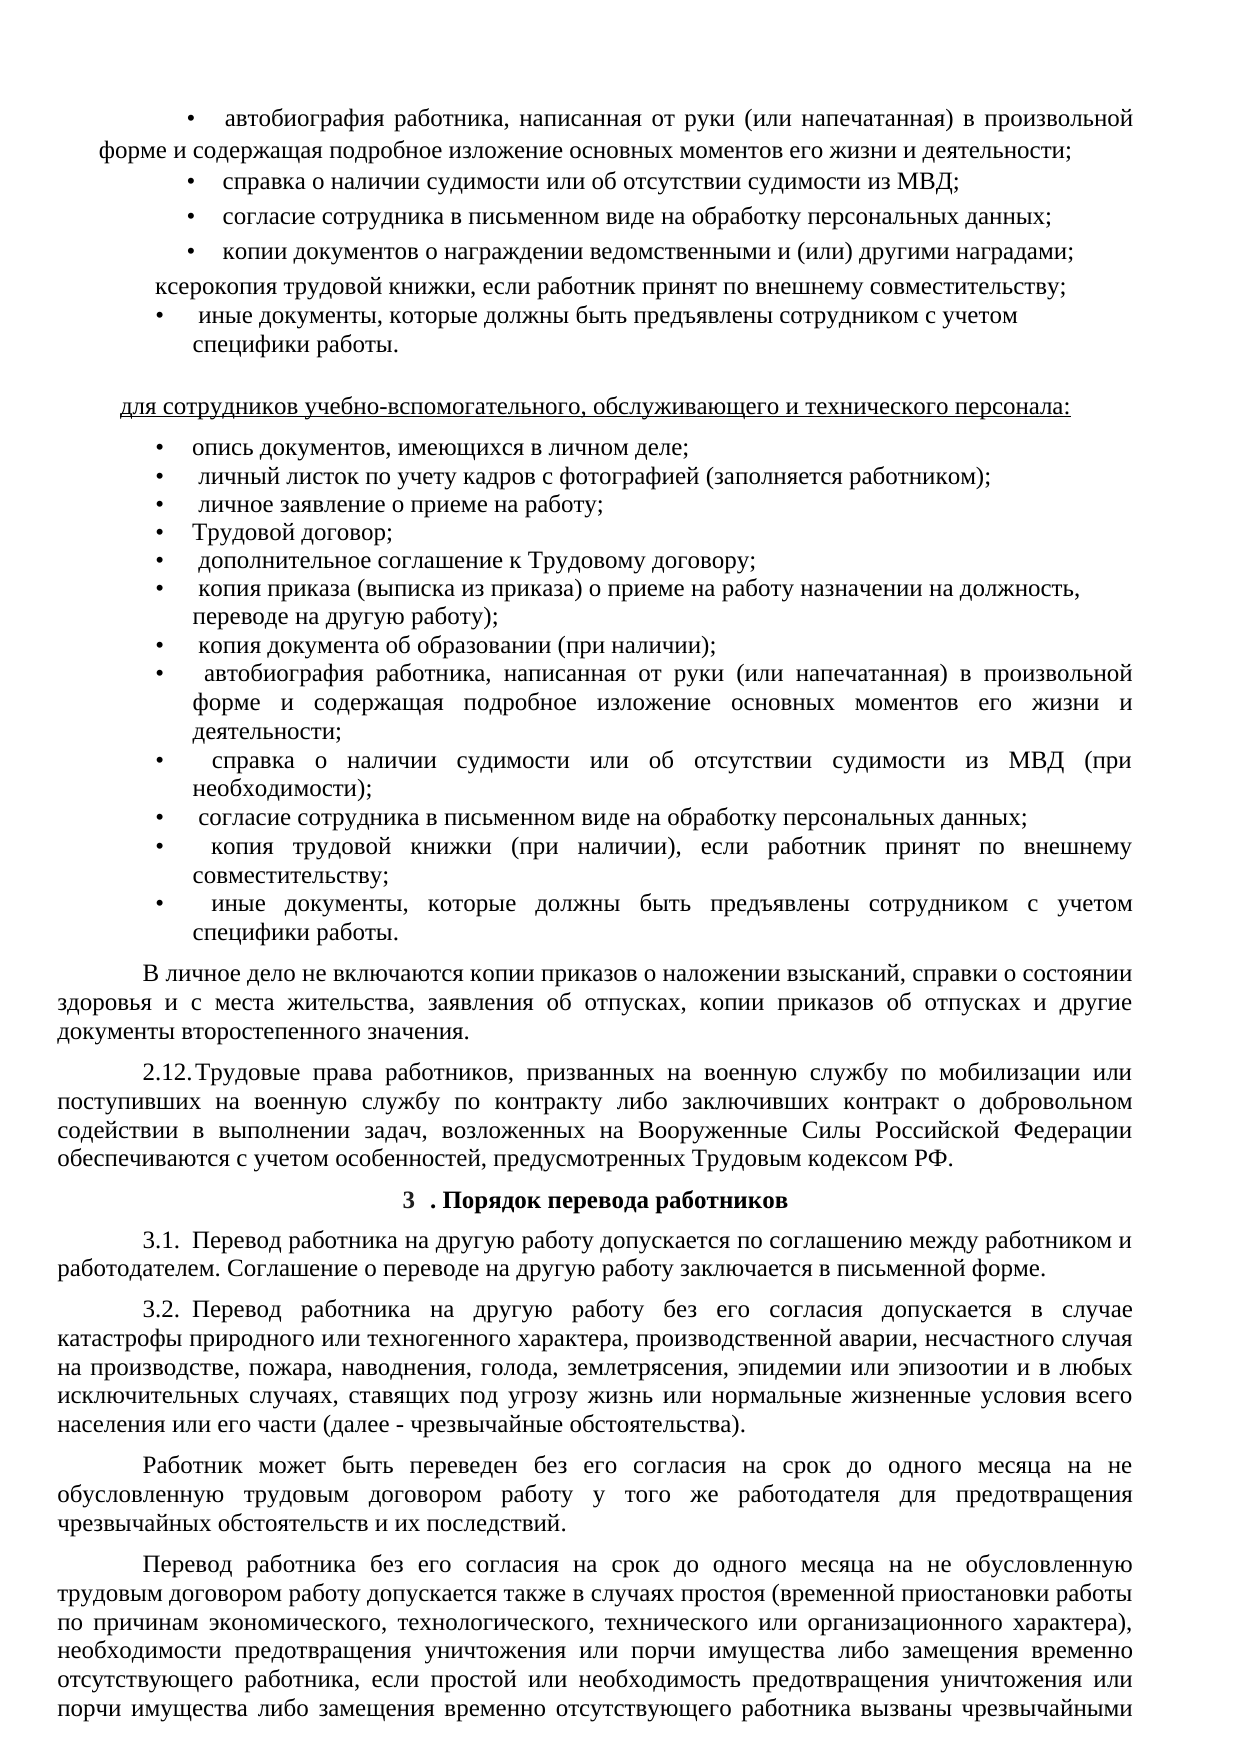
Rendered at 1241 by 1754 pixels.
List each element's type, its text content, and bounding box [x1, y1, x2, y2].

text ксерокопия трудовой книжки, если работник принят по внешнему совместительству; [57, 271, 1134, 300]
list копия приказа (выписка из приказа) о приеме на работу назначении на должность, переводе на другую работу); [155, 574, 1134, 630]
list согласие сотрудника в письменном виде на обработку персональных данных; [57, 802, 1134, 831]
list личный листок по учету кадров с фотографией (заполняется работником); [57, 461, 1134, 489]
list копия трудовой книжки (при наличии), если работник принят по внешнему совместительству; [155, 831, 1134, 888]
list иные документы, которые должны быть предъявлены сотрудником с учетом специфики работы. [155, 300, 1134, 357]
list Перевод работника на другую работу без его согласия допускается в случае катастрофы природного или техногенного характера, производственной аварии, несчастного случая на производстве, пожара, наводнения, голода, землетрясения, эпидемии или эпизоотии и в любых исключительных случаях, ставящих под угрозу жизнь или нормальные жизненные условия всего населения или его части (далее - чрезвычайные обстоятельства). [57, 1294, 1134, 1438]
text для сотрудников учебно-вспомогательного, обслуживающего и технического персонала: [57, 391, 1134, 419]
list согласие сотрудника в письменном виде на обработку персональных данных; [186, 201, 1134, 230]
list иные документы, которые должны быть предъявлены сотрудником с учетом специфики работы. [155, 888, 1134, 946]
list копия документа об образовании (при наличии); [57, 630, 1134, 658]
list справка о наличии судимости или об отсутствии судимости из МВД; [186, 166, 1134, 195]
text Работник может быть переведен без его согласия на срок до одного месяца на не обусловленную трудовым договором работу у того же работодателя для предотвращения чрезвычайных обстоятельств и их последствий. [57, 1450, 1134, 1537]
list дополнительное соглашение к Трудовому договору; [57, 546, 1134, 574]
list личное заявление о приеме на работу; [57, 489, 1134, 518]
list Трудовой договор; [57, 518, 1134, 546]
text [57, 1549, 1134, 1722]
list . Порядок перевода работников [57, 1185, 1134, 1213]
text В личное дело не включаются копии приказов о наложении взысканий, справки о состоянии здоровья и с места жительства, заявления об отпусках, копии приказов об отпусках и другие документы второстепенного значения. [57, 958, 1134, 1045]
list Перевод работника на другую работу допускается по соглашению между работником и работодателем. Соглашение о переводе на другую работу заключается в письменной форме. [57, 1226, 1134, 1282]
list справка о наличии судимости или об отсутствии судимости из МВД (при необходимости); [155, 745, 1134, 802]
list опись документов, имеющихся в личном деле; [57, 432, 1134, 461]
list копии документов о награждении ведомственными и (или) другими наградами; [186, 236, 1134, 265]
list автобиография работника, написанная от руки (или напечатанная) в произвольной форме и содержащая подробное изложение основных моментов его жизни и деятельности; [99, 103, 1134, 163]
list автобиография работника, написанная от руки (или напечатанная) в произвольной форме и содержащая подробное изложение основных моментов его жизни и деятельности; [155, 658, 1134, 745]
list Трудовые права работников, призванных на военную службу по мобилизации или поступивших на военную службу по контракту либо заключивших контракт о добровольном содействии в выполнении задач, возложенных на Вооруженные Силы Российской Федерации обеспечиваются с учетом особенностей, предусмотренных Трудовым кодексом РФ. [57, 1057, 1134, 1172]
